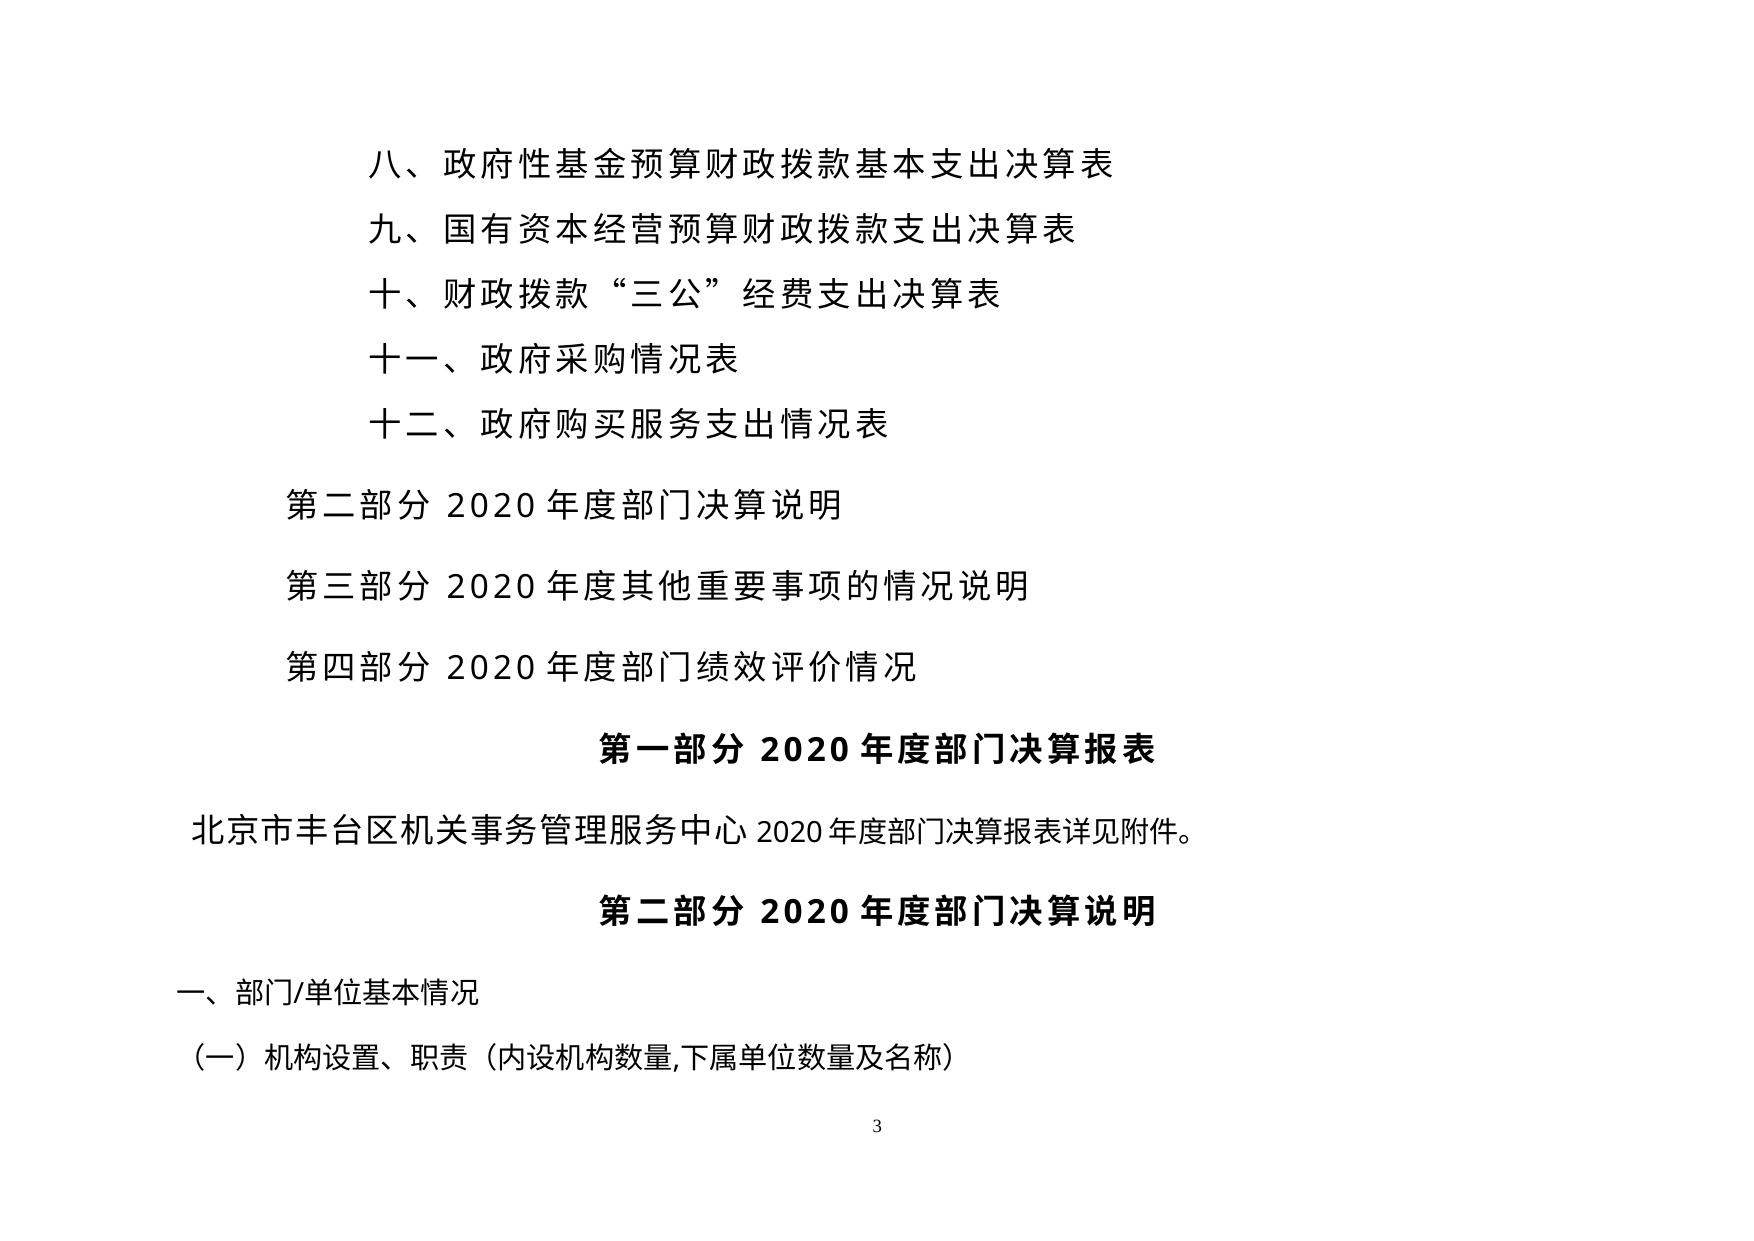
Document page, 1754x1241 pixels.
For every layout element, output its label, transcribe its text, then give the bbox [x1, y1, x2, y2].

text 九、国有资本经营预算财政拨款支出决算表 [118, 194, 1636, 259]
text 北京市丰台区机关事务管理服务中心2020年度部门决算报表详见附件。 [118, 795, 1636, 860]
text 十二、政府购买服务支出情况表 [118, 389, 1636, 454]
text 一、部门/单位基本情况 [118, 958, 1636, 1023]
text （一）机构设置、职责（内设机构数量,下属单位数量及名称） [118, 1023, 1636, 1088]
text 十一、政府采购情况表 [118, 324, 1636, 389]
text 第一部分 2020年度部门决算报表 [118, 714, 1636, 779]
text 十、财政拨款“三公”经费支出决算表 [118, 259, 1636, 324]
text 第二部分 2020年度部门决算说明 [118, 877, 1636, 942]
text 第二部分 2020年度部门决算说明 [118, 470, 1636, 535]
text 第三部分 2020年度其他重要事项的情况说明 [118, 552, 1636, 617]
text 第四部分 2020年度部门绩效评价情况 [118, 633, 1636, 698]
text 八、政府性基金预算财政拨款基本支出决算表 [118, 129, 1636, 194]
